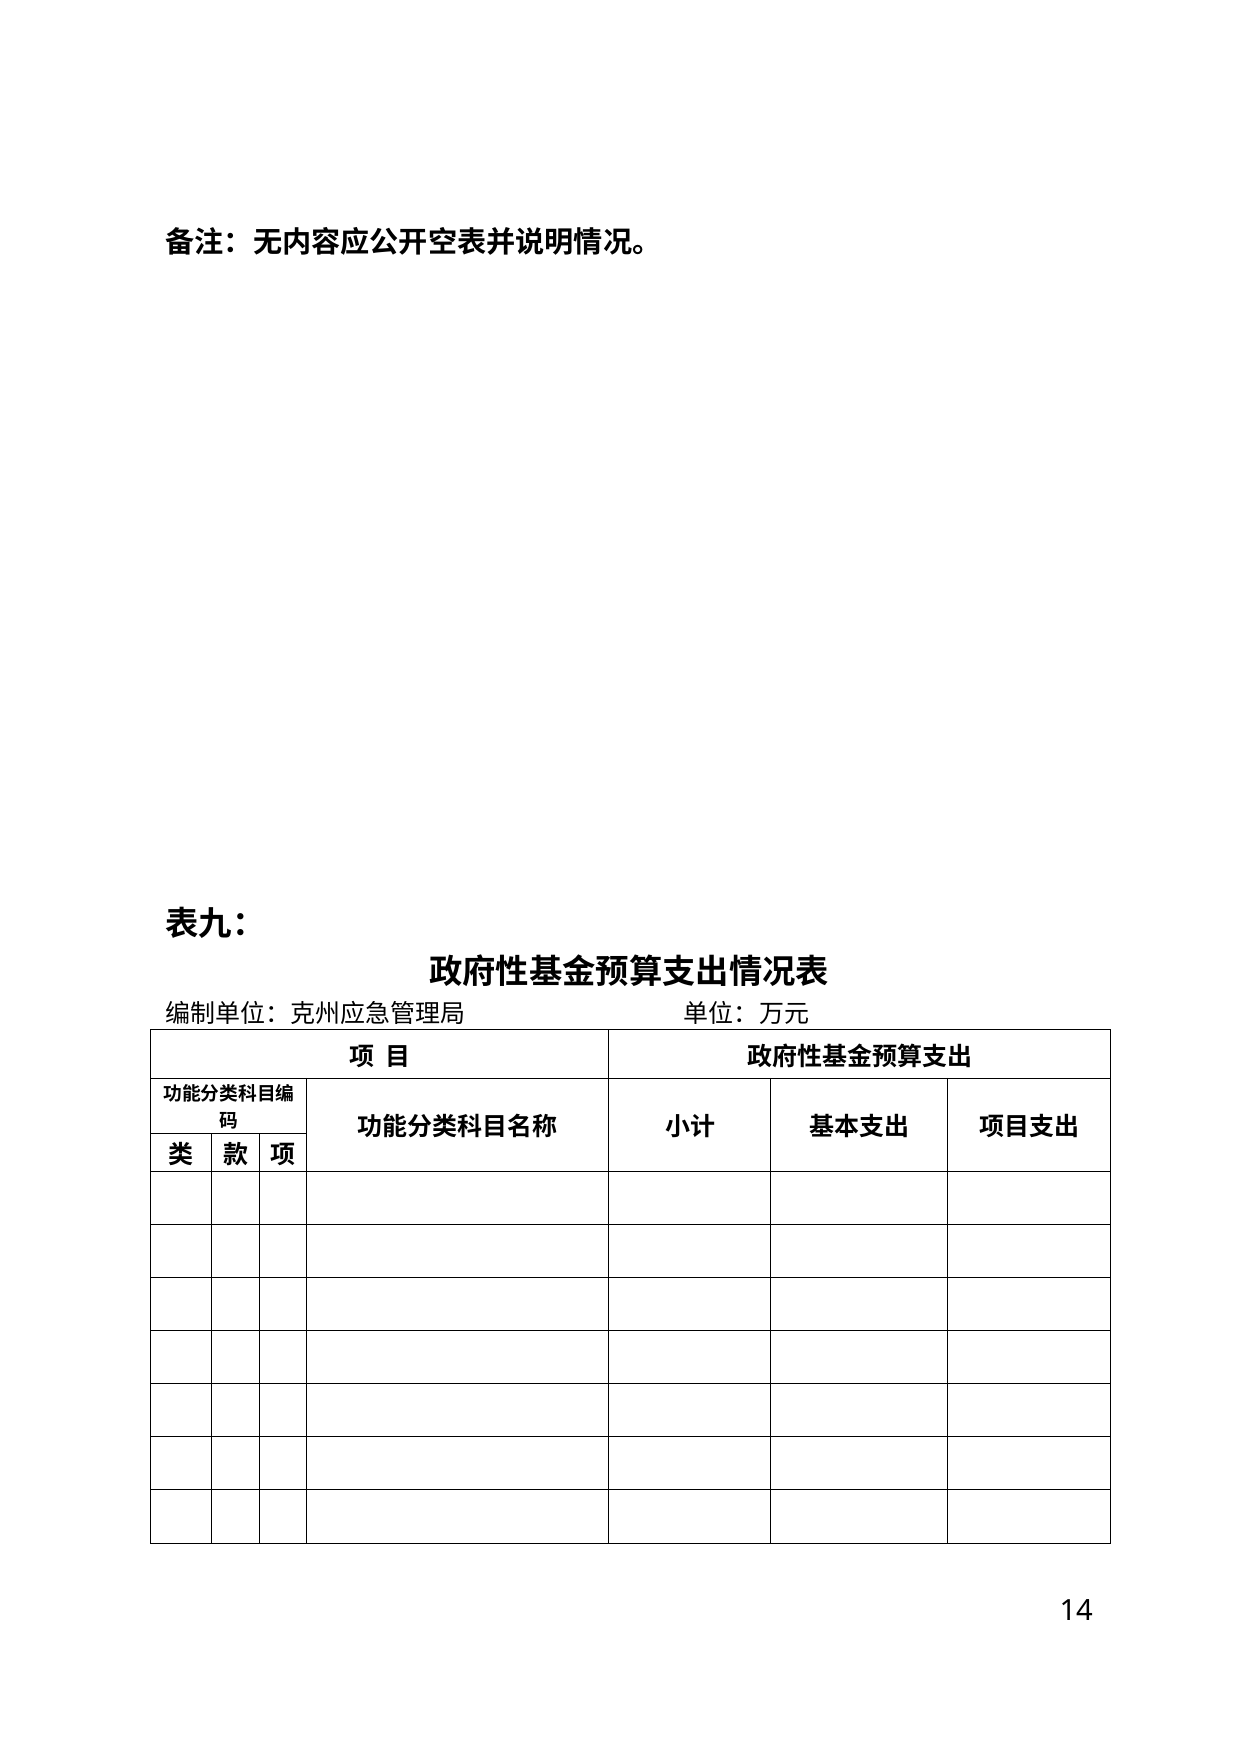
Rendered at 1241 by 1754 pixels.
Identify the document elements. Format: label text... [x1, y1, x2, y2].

table_cell [771, 1331, 947, 1383]
table_cell 项 [260, 1134, 306, 1171]
table_cell [260, 1172, 306, 1224]
table_cell [948, 1172, 1110, 1224]
table_cell [260, 1331, 306, 1383]
table_cell [212, 1384, 259, 1436]
table_cell [260, 1490, 306, 1542]
table_cell [609, 1172, 770, 1224]
table_cell [948, 1384, 1110, 1436]
table_cell [307, 1172, 608, 1224]
table_cell [948, 1437, 1110, 1489]
table_cell 小计 [609, 1079, 770, 1171]
table_cell [151, 1490, 211, 1542]
table_cell 项目支出 [948, 1079, 1110, 1171]
table_cell [151, 1225, 211, 1277]
table_cell [771, 1437, 947, 1489]
table_cell [771, 1490, 947, 1542]
text 政府性基金预算支出情况表 [165, 945, 1092, 993]
table_cell [260, 1437, 306, 1489]
table_cell [212, 1490, 259, 1542]
table_cell [948, 1490, 1110, 1542]
table_cell [151, 1278, 211, 1330]
table_cell [212, 1331, 259, 1383]
table_cell [212, 1278, 259, 1330]
table_cell 类 [151, 1134, 211, 1171]
table_cell [609, 1225, 770, 1277]
text 表九： [165, 897, 1092, 945]
table_header 项 目 [151, 1030, 608, 1078]
table_cell [948, 1225, 1110, 1277]
table_cell [609, 1384, 770, 1436]
table_cell [260, 1225, 306, 1277]
table_cell [151, 1384, 211, 1436]
table_cell [151, 1331, 211, 1383]
table_cell [151, 1172, 211, 1224]
table_cell [771, 1278, 947, 1330]
text 备注：无内容应公开空表并说明情况。 [165, 218, 1092, 261]
table_cell 基本支出 [771, 1079, 947, 1171]
table_cell [609, 1437, 770, 1489]
table_cell [307, 1437, 608, 1489]
table_cell [771, 1172, 947, 1224]
table_cell [609, 1331, 770, 1383]
table_cell [212, 1172, 259, 1224]
table_cell [212, 1437, 259, 1489]
table_cell [307, 1331, 608, 1383]
table_cell [609, 1278, 770, 1330]
table_cell [307, 1490, 608, 1542]
table_header 政府性基金预算支出 [609, 1030, 1110, 1078]
table_cell [151, 1437, 211, 1489]
table_cell [260, 1384, 306, 1436]
table_cell [307, 1278, 608, 1330]
table_cell [260, 1278, 306, 1330]
table_cell [307, 1384, 608, 1436]
table_cell [307, 1225, 608, 1277]
table_cell [771, 1384, 947, 1436]
table_cell [212, 1225, 259, 1277]
table_cell 功能分类科目名称 [307, 1079, 608, 1171]
table_cell 款 [212, 1134, 259, 1171]
text 编制单位：克州应急管理局 单位：万元 [165, 993, 1092, 1029]
table_cell [609, 1490, 770, 1542]
table_cell [771, 1225, 947, 1277]
table_cell 功能分类科目编码 [151, 1079, 306, 1133]
table_cell [948, 1331, 1110, 1383]
table_cell [948, 1278, 1110, 1330]
